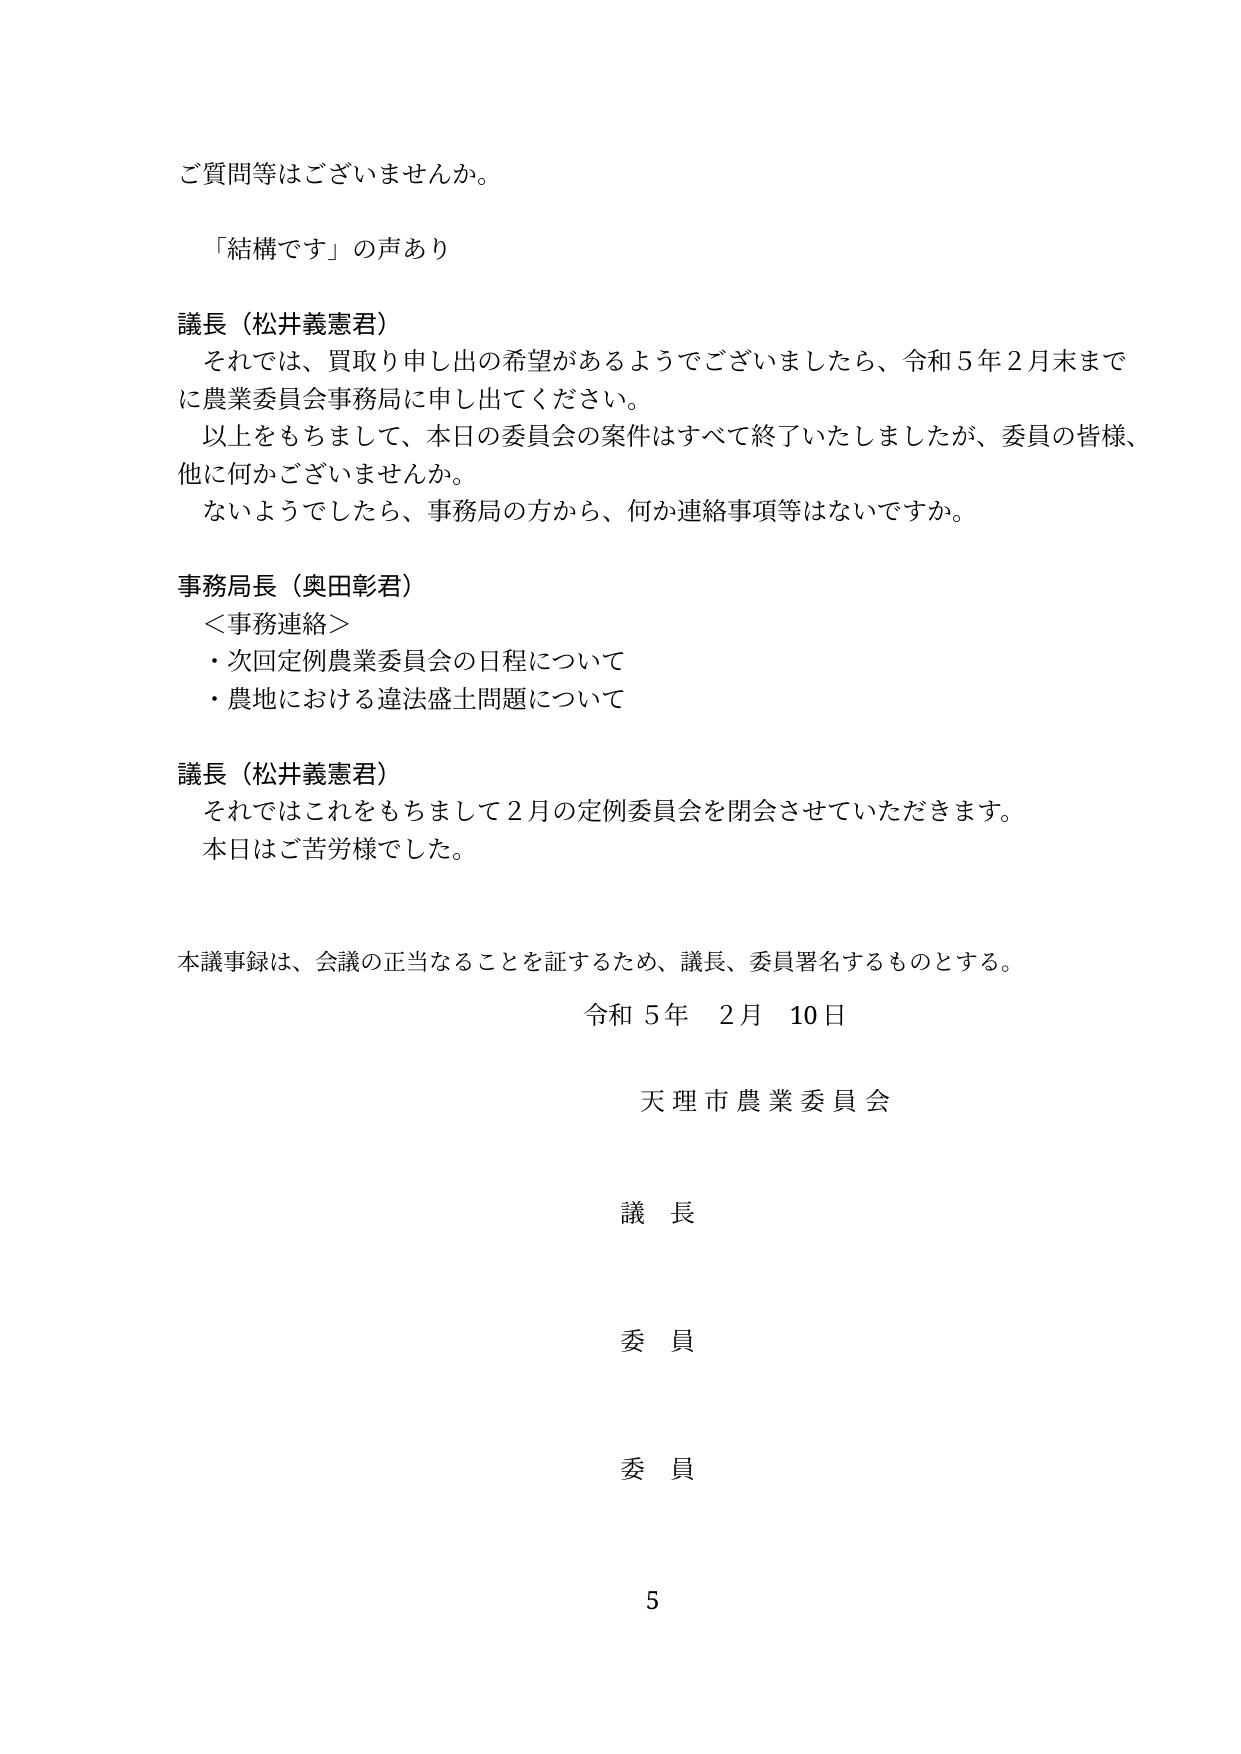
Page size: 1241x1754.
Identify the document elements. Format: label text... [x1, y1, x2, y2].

text 本議事録は、会議の正当なることを証するため、議長、委員署名するものとする。 [177, 941, 1028, 979]
text 以上をもちまして、本日の委員会の案件はすべて終了いたしましたが、委員の皆様、 [177, 416, 1128, 454]
text 委 員 [177, 1321, 1128, 1359]
text ・農地における違法盛土問題について [177, 679, 1128, 716]
text 令和 ５年 ２月 10日 [177, 995, 1128, 1033]
text ・次回定例農業委員会の日程について [177, 641, 1128, 679]
text それでは、買取り申し出の希望があるようでございましたら、令和５年２月末まで [177, 341, 1128, 379]
text ＜事務連絡＞ [177, 604, 1128, 641]
text 「結構です」の声あり [177, 229, 1128, 266]
text 委 員 [177, 1449, 1128, 1487]
text 議長（松井義憲君） [177, 754, 1128, 791]
text 議長（松井義憲君） [177, 304, 1128, 341]
text 他に何かございませんか。 [177, 454, 1128, 491]
text ないようでしたら、事務局の方から、何か連絡事項等はないですか。 [177, 491, 1128, 529]
text 議 長 [177, 1193, 1128, 1231]
text それではこれをもちまして２月の定例委員会を閉会させていただきます。 [177, 791, 1128, 829]
text ご質問等はございませんか。 [177, 154, 1128, 191]
text 本日はご苦労様でした。 [177, 829, 1128, 866]
text 事務局長（奥田彰君） [177, 566, 1128, 604]
text 天理市農業委員会 [177, 1081, 1128, 1118]
text に農業委員会事務局に申し出てください。 [177, 379, 1128, 416]
